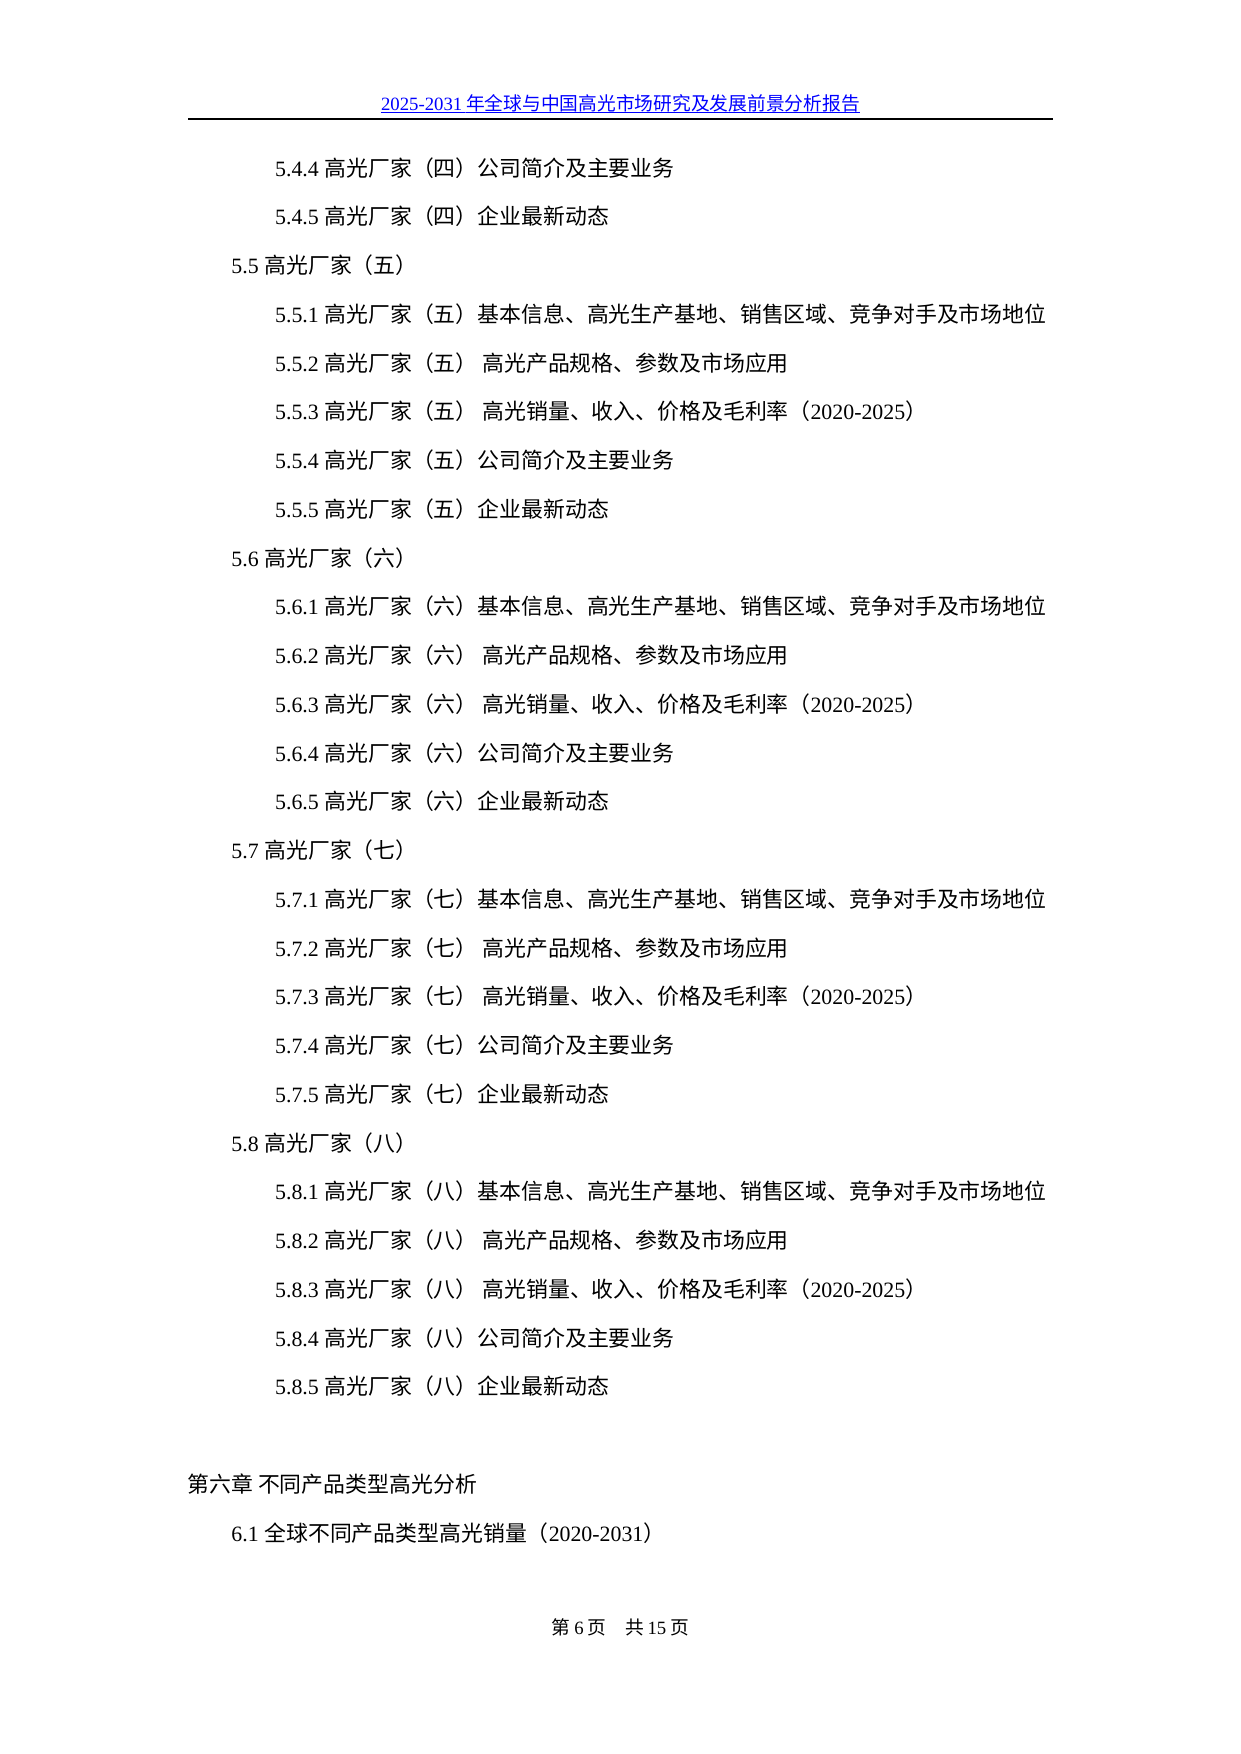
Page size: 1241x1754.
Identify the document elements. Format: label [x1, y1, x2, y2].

text [187, 150, 1053, 1548]
